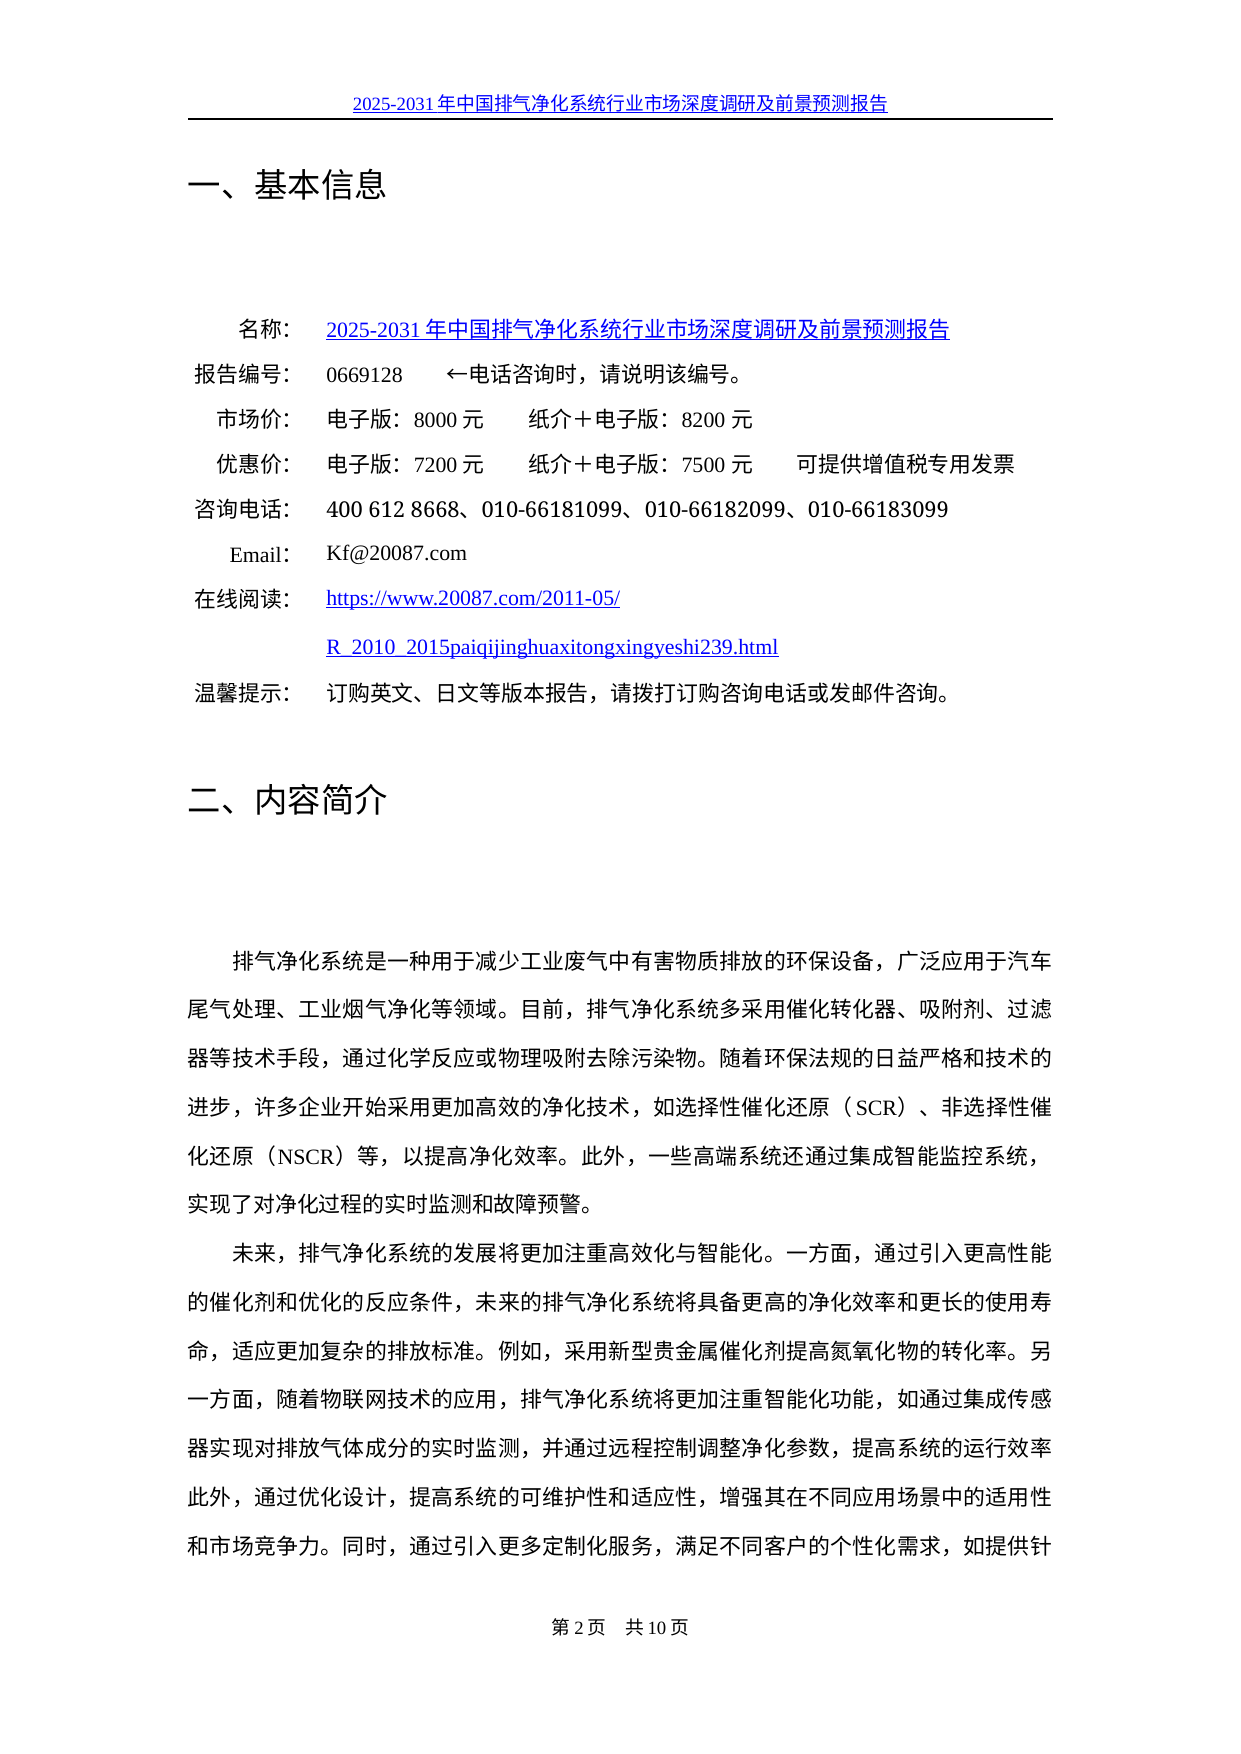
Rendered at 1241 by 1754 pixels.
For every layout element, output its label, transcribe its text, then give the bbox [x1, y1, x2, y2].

table_header 名称： [167, 312, 315, 357]
table_cell 400 612 8668、010-66181099、010-66182099、010-66183099 [315, 492, 1073, 537]
title 二、内容简介 [187, 766, 1053, 831]
table_cell 在线阅读： [167, 582, 315, 675]
table_cell 订购英文、日文等版本报告，请拨打订购咨询电话或发邮件咨询。 [315, 675, 1073, 720]
table_cell 电子版：8000 元 纸介＋电子版：8200 元 [315, 402, 1073, 447]
table_cell 咨询电话： [167, 492, 315, 537]
title 一、基本信息 [187, 150, 1053, 215]
table_cell Kf@20087.com [315, 537, 1073, 582]
table_cell 报告编号： [167, 357, 315, 402]
table_header 2025-2031年中国排气净化系统行业市场深度调研及前景预测报告 [315, 312, 1073, 357]
table_cell 温馨提示： [167, 675, 315, 720]
table_cell 电子版：7200 元 纸介＋电子版：7500 元 可提供增值税专用发票 [315, 447, 1073, 492]
table_cell Email： [167, 537, 315, 582]
table_cell 市场价： [167, 402, 315, 447]
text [187, 943, 1053, 1561]
table_cell [315, 582, 1073, 675]
table_cell 优惠价： [167, 447, 315, 492]
table_cell 0669128 ←电话咨询时，请说明该编号。 [315, 357, 1073, 402]
